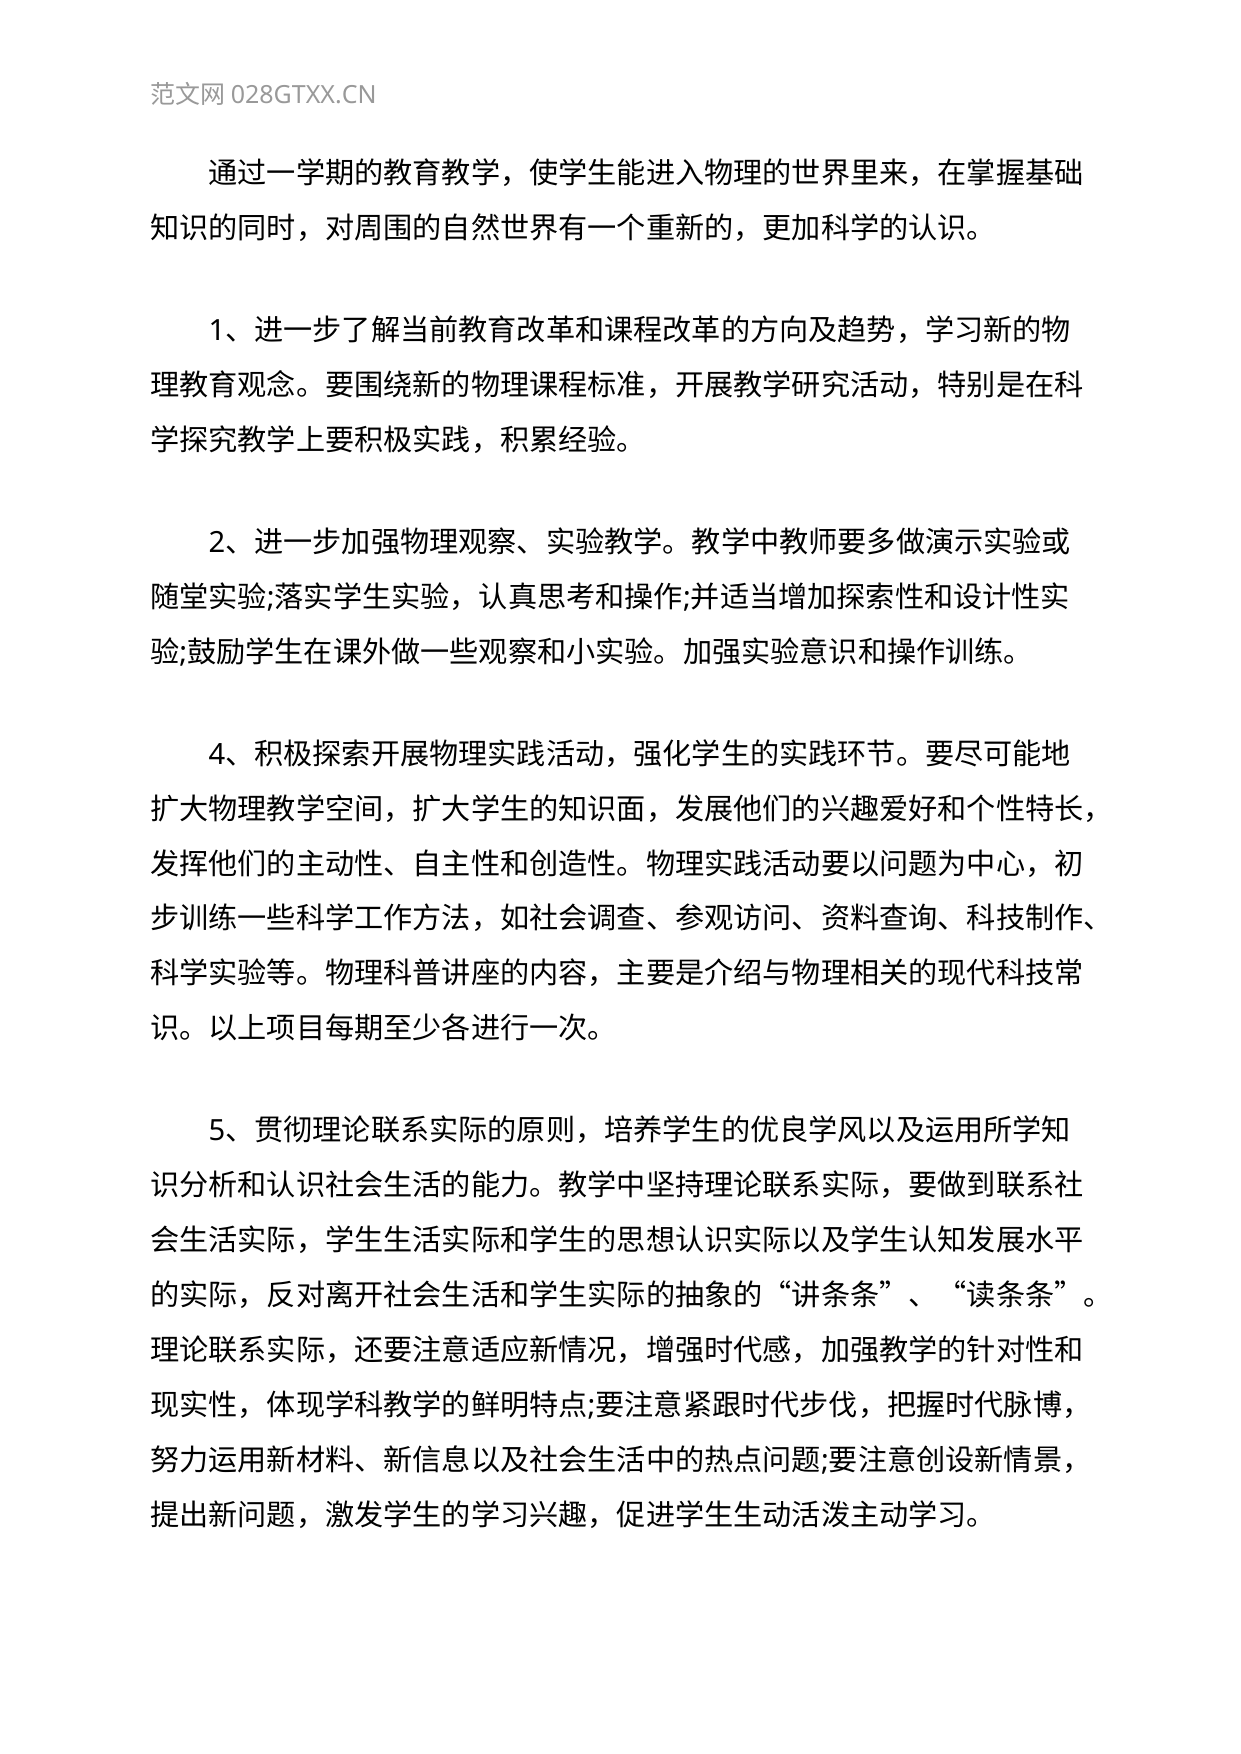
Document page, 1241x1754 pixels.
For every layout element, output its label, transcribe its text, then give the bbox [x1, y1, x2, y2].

text 5、贯彻理论联系实际的原则，培养学生的优良学风以及运用所学知识分析和认识社会生活的能力。教学中坚持理论联系实际，要做到联系社会生活实际，学生生活实际和学生的思想认识实际以及学生认知发展水平的实际，反对离开社会生活和学生实际的抽象的“讲条条”、“读条条”。理论联系实际，还要注意适应新情况，增强时代感，加强教学的针对性和现实性，体现学科教学的鲜明特点;要注意紧跟时代步伐，把握时代脉博，努力运用新材料、新信息以及社会生活中的热点问题;要注意创设新情景，提出新问题，激发学生的学习兴趣，促进学生生动活泼主动学习。 [150, 1107, 1090, 1533]
text 1、进一步了解当前教育改革和课程改革的方向及趋势，学习新的物理教育观念。要围绕新的物理课程标准，开展教学研究活动，特别是在科学探究教学上要积极实践，积累经验。 [150, 307, 1090, 459]
text 2、进一步加强物理观察、实验教学。教学中教师要多做演示实验或随堂实验;落实学生实验，认真思考和操作;并适当增加探索性和设计性实验;鼓励学生在课外做一些观察和小实验。加强实验意识和操作训练。 [150, 518, 1090, 671]
text 4、积极探索开展物理实践活动，强化学生的实践环节。要尽可能地扩大物理教学空间，扩大学生的知识面，发展他们的兴趣爱好和个性特长，发挥他们的主动性、自主性和创造性。物理实践活动要以问题为中心，初步训练一些科学工作方法，如社会调查、参观访问、资料查询、科技制作、科学实验等。物理科普讲座的内容，主要是介绍与物理相关的现代科技常识。以上项目每期至少各进行一次。 [150, 730, 1090, 1047]
text 通过一学期的教育教学，使学生能进入物理的世界里来，在掌握基础知识的同时，对周围的自然世界有一个重新的，更加科学的认识。 [150, 150, 1090, 247]
